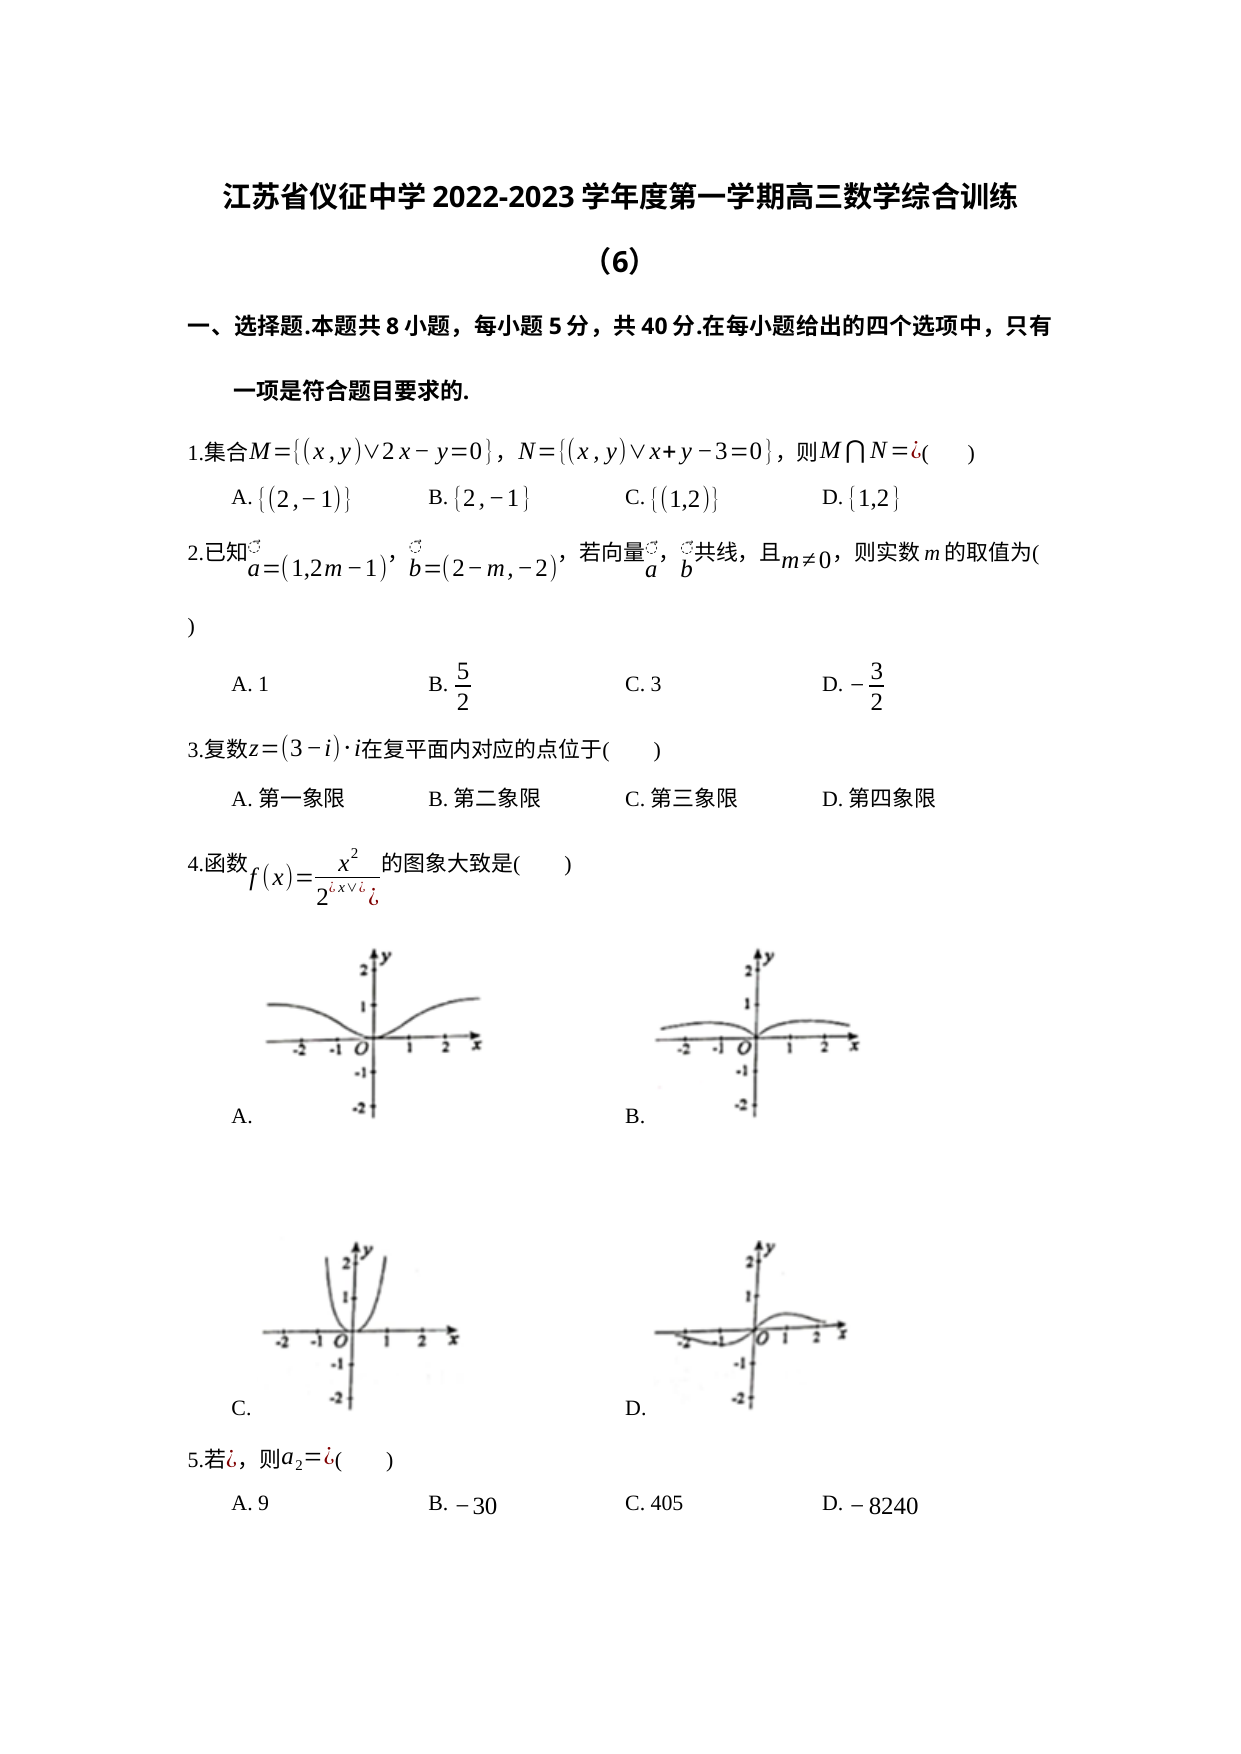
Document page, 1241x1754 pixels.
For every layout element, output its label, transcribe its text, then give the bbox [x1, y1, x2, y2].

list 2.已知，，若向量，共线，且，则实数m的取值为( ) [187, 528, 1053, 642]
list A. 9 B. C. 405 D. [231, 1490, 1053, 1523]
picture [650, 941, 865, 1124]
list A. 第一象限 B. 第二象限 C. 第三象限 D. 第四象限 [231, 780, 1053, 813]
list A. 1 B. C. 3 D. [231, 654, 1053, 719]
text 一、选择题.本题共8小题，每小题5分，共40分.在每小题给出的四个选项中，只有一项是符合题目要求的. [187, 292, 1053, 422]
list 1.集合，，则( ) [187, 434, 1053, 467]
text 江苏省仪征中学2022-2023学年度第一学期高三数学综合训练（6） [187, 162, 1053, 292]
list 4.函数的图象大致是( ) [187, 828, 1053, 926]
list 3.复数在复平面内对应的点位于( ) [187, 732, 1053, 764]
list 5.若，则( ) [187, 1442, 1053, 1474]
picture [256, 1234, 465, 1416]
picture [258, 941, 488, 1124]
picture [651, 1240, 854, 1416]
list A. B. C. D. [231, 483, 1053, 515]
